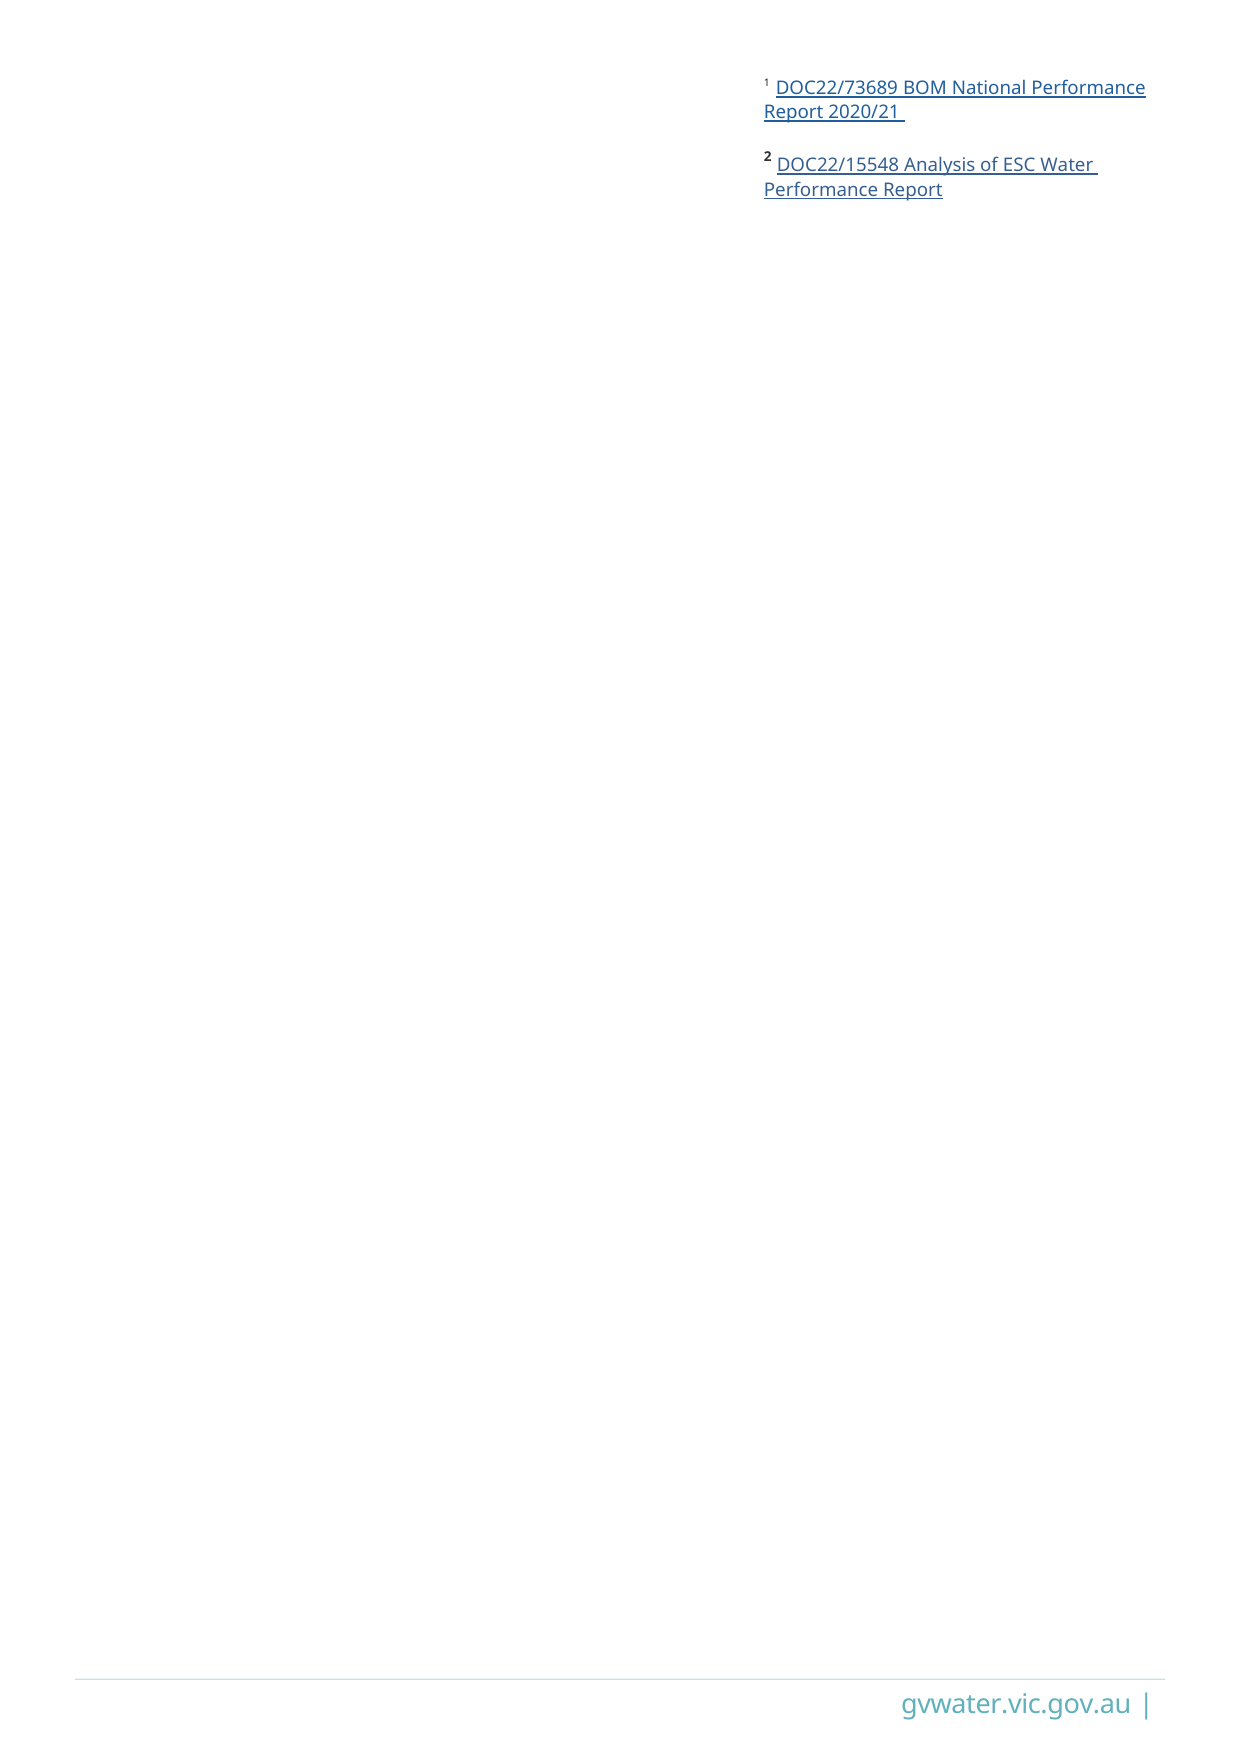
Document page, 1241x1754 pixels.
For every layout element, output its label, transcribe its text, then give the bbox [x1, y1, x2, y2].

text 1 DOC22/73689 BOM National Performance Report 2020/21 [764, 75, 1179, 124]
text 2 DOC22/15548 Analysis of ESC Water Performance Report [764, 149, 1179, 202]
